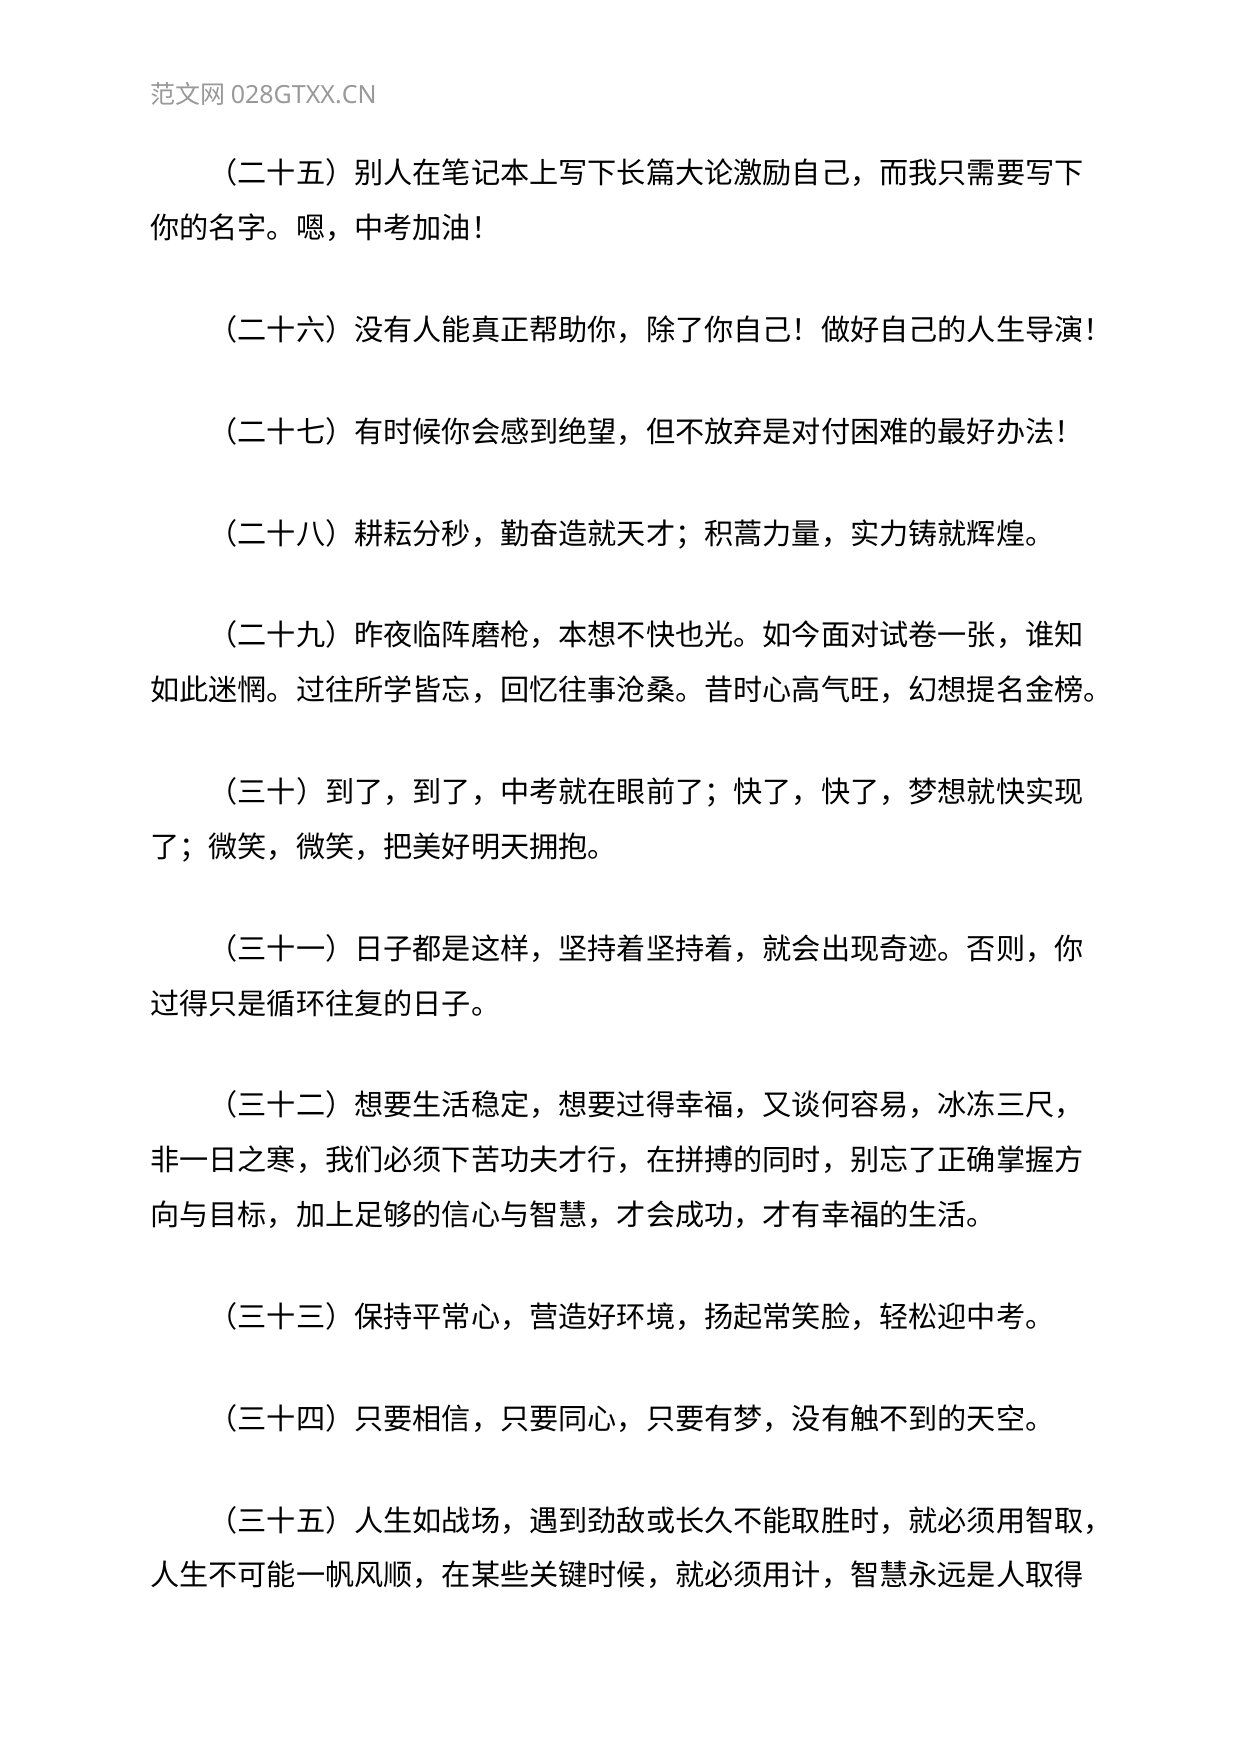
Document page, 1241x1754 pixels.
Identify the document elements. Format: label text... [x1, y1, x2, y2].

text （三十）到了，到了，中考就在眼前了；快了，快了，梦想就快实现了；微笑，微笑，把美好明天拥抱。 [150, 769, 1090, 866]
text （三十三）保持平常心，营造好环境，扬起常笑脸，轻松迎中考。 [150, 1293, 1090, 1336]
text （二十七）有时候你会感到绝望，但不放弃是对付困难的最好办法！ [150, 408, 1090, 451]
text （二十八）耕耘分秒，勤奋造就天才；积蒿力量，实力铸就辉煌。 [150, 510, 1090, 552]
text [150, 1497, 1090, 1594]
text （三十二）想要生活稳定，想要过得幸福，又谈何容易，冰冻三尺，非一日之寒，我们必须下苦功夫才行，在拼搏的同时，别忘了正确掌握方向与目标，加上足够的信心与智慧，才会成功，才有幸福的生活。 [150, 1082, 1090, 1234]
text （二十六）没有人能真正帮助你，除了你自己！做好自己的人生导演！ [150, 307, 1090, 349]
text （三十四）只要相信，只要同心，只要有梦，没有触不到的天空。 [150, 1395, 1090, 1438]
text （二十九）昨夜临阵磨枪，本想不快也光。如今面对试卷一张，谁知如此迷惘。过往所学皆忘，回忆往事沧桑。昔时心高气旺，幻想提名金榜。 [150, 612, 1090, 709]
text （二十五）别人在笔记本上写下长篇大论激励自己，而我只需要写下你的名字。嗯，中考加油！ [150, 150, 1090, 247]
text （三十一）日子都是这样，坚持着坚持着，就会出现奇迹。否则，你过得只是循环往复的日子。 [150, 925, 1090, 1022]
